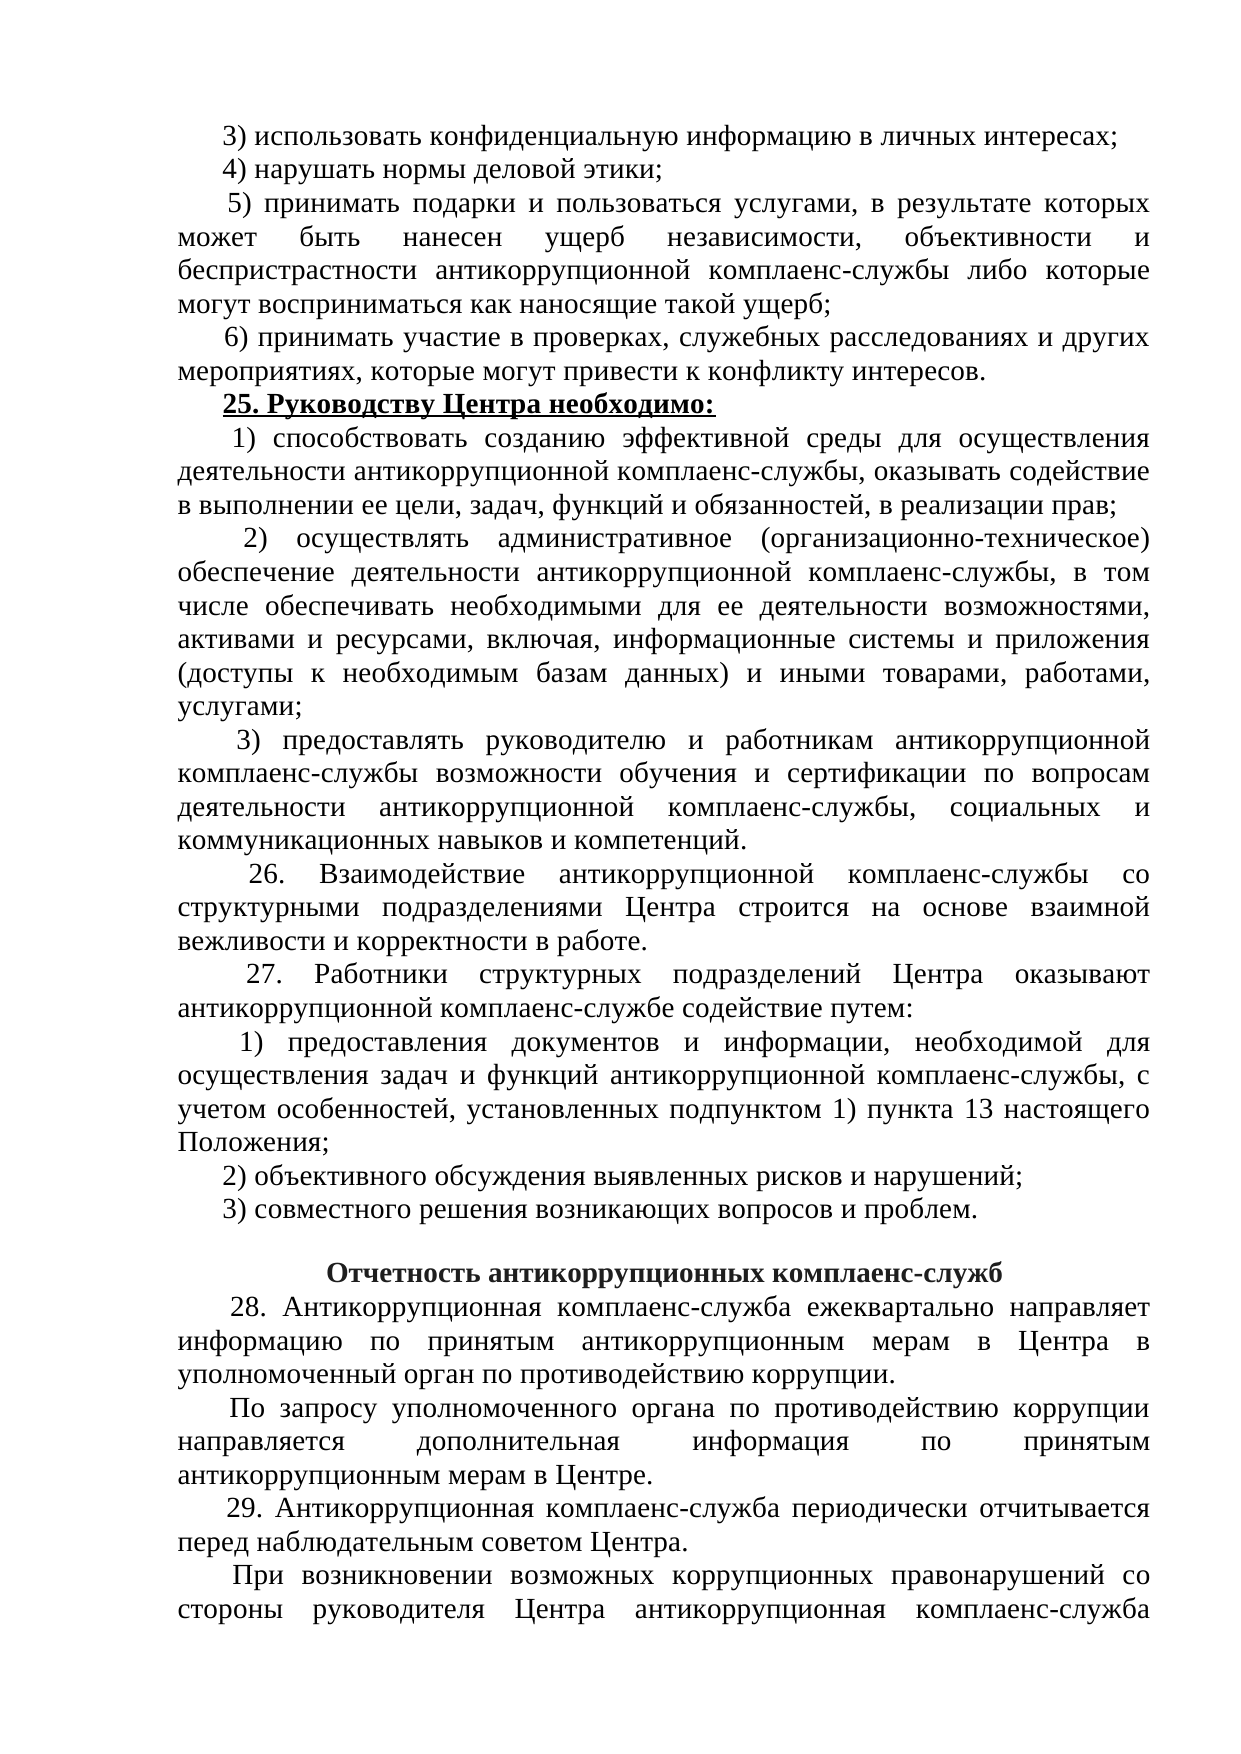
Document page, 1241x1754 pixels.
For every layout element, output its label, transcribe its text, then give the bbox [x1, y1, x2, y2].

text 3) предоставлять руководителю и работникам антикоррупционной комплаенс-службы возможности обучения и сертификации по вопросам деятельности антикоррупционной комплаенс-службы, социальных и коммуникационных навыков и компетенций. [177, 722, 1152, 856]
text 25. Руководству Центра необходимо: [177, 386, 1152, 420]
text 2) объективного обсуждения выявленных рисков и нарушений; [177, 1158, 1152, 1191]
text По запросу уполномоченного органа по противодействию коррупции направляется дополнительная информация по принятым антикоррупционным мерам в Центре. [177, 1390, 1152, 1490]
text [177, 1557, 1152, 1624]
text 26. Взаимодействие антикоррупционной комплаенс-службы со структурными подразделениями Центра строится на основе взаимной вежливости и корректности в работе. [177, 856, 1152, 957]
text 3) совместного решения возникающих вопросов и проблем. [177, 1191, 1152, 1225]
text 6) принимать участие в проверках, служебных расследованиях и других мероприятиях, которые могут привести к конфликту интересов. [177, 319, 1152, 386]
text 1) способствовать созданию эффективной среды для осуществления деятельности антикоррупционной комплаенс-службы, оказывать содействие в выполнении ее цели, задач, функций и обязанностей, в реализации прав; [177, 420, 1152, 521]
text 2) осуществлять административное (организационно-техническое) обеспечение деятельности антикоррупционной комплаенс-службы, в том числе обеспечивать необходимыми для ее деятельности возможностями, активами и ресурсами, включая, информационные системы и приложения (доступы к необходимым базам данных) и иными товарами, работами, услугами; [177, 521, 1152, 722]
text 5) принимать подарки и пользоваться услугами, в результате которых может быть нанесен ущерб независимости, объективности и беспристрастности антикоррупционной комплаенс-службы либо которые могут восприниматься как наносящие такой ущерб; [177, 185, 1152, 319]
text 29. Антикоррупционная комплаенс-служба периодически отчитывается перед наблюдательным советом Центра. [177, 1490, 1152, 1557]
text 28. Антикоррупционная комплаенс-служба ежеквартально направляет информацию по принятым антикоррупционным мерам в Центра в уполномоченный орган по противодействию коррупции. [177, 1289, 1152, 1390]
text 27. Работники структурных подразделений Центра оказывают антикоррупционной комплаенс-службе содействие путем: [177, 957, 1152, 1024]
text 1) предоставления документов и информации, необходимой для осуществления задач и функций антикоррупционной комплаенс-службы, с учетом особенностей, установленных подпунктом 1) пункта 13 настоящего Положения; [177, 1024, 1152, 1158]
text Отчетность антикоррупционных комплаенс-служб [177, 1248, 1152, 1289]
text 4) нарушать нормы деловой этики; [177, 152, 1152, 185]
text 3) использовать конфиденциальную информацию в личных интересах; [177, 118, 1152, 152]
